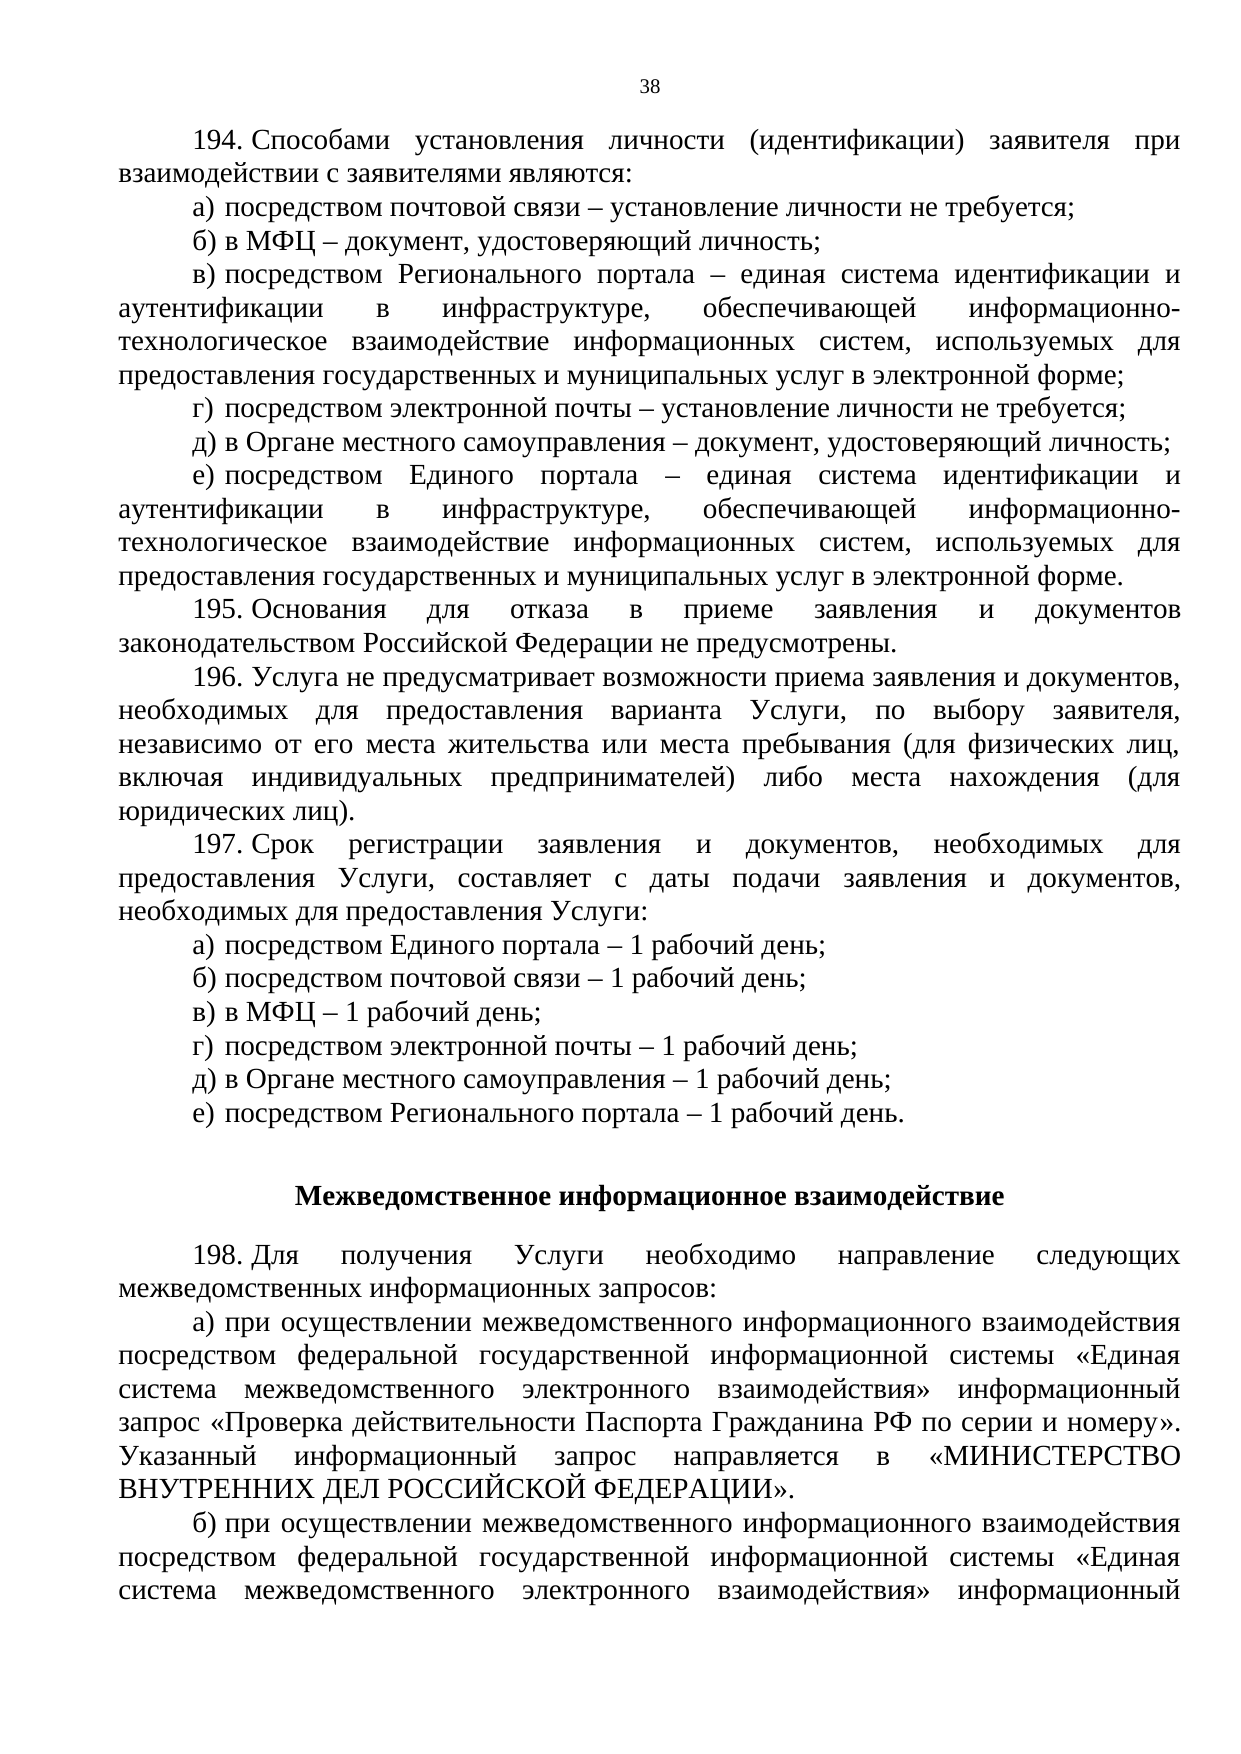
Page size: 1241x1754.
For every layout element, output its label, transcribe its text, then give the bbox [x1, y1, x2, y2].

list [118, 1505, 1181, 1606]
list посредством электронной почты – 1 рабочий день; [118, 1028, 1181, 1061]
list в МФЦ – документ, удостоверяющий личность; [118, 223, 1181, 256]
list посредством Регионального портала – единая система идентификации и аутентификации в инфраструктуре, обеспечивающей информационно-технологическое взаимодействие информационных систем, используемых для предоставления государственных и муниципальных услуг в электронной форме; [118, 256, 1181, 390]
list Способами установления личности (идентификации) заявителя при взаимодействии с заявителями являются: [118, 122, 1181, 189]
list при осуществлении межведомственного информационного взаимодействия посредством федеральной государственной информационной системы «Единая система межведомственного электронного взаимодействия» информационный запрос «Проверка действительности Паспорта Гражданина РФ по серии и номеру». Указанный информационный запрос направляется в «МИНИСТЕРСТВО ВНУТРЕННИХ ДЕЛ РОССИЙСКОЙ ФЕДЕРАЦИИ». [118, 1304, 1181, 1505]
list Для получения Услуги необходимо направление следующих межведомственных информационных запросов: [118, 1237, 1181, 1304]
list Срок регистрации заявления и документов, необходимых для предоставления Услуги, составляет с даты подачи заявления и документов, необходимых для предоставления Услуги: [118, 826, 1181, 927]
list в Органе местного самоуправления – документ, удостоверяющий личность; [118, 424, 1181, 457]
list посредством Единого портала – единая система идентификации и аутентификации в инфраструктуре, обеспечивающей информационно-технологическое взаимодействие информационных систем, используемых для предоставления государственных и муниципальных услуг в электронной форме. [118, 457, 1181, 592]
list Основания для отказа в приеме заявления и документов законодательством Российской Федерации не предусмотрены. [118, 592, 1181, 659]
list посредством Регионального портала – 1 рабочий день. [118, 1095, 1181, 1128]
list посредством почтовой связи – установление личности не требуется; [118, 189, 1181, 223]
list посредством почтовой связи – 1 рабочий день; [118, 961, 1181, 994]
list в МФЦ – 1 рабочий день; [118, 994, 1181, 1028]
list Услуга не предусматривает возможности приема заявления и документов, необходимых для предоставления варианта Услуги, по выбору заявителя, независимо от его места жительства или места пребывания (для физических лиц, включая индивидуальных предпринимателей) либо места нахождения (для юридических лиц). [118, 659, 1181, 826]
list посредством электронной почты – установление личности не требуется; [118, 390, 1181, 424]
list в Органе местного самоуправления – 1 рабочий день; [118, 1061, 1181, 1095]
text Межведомственное информационное взаимодействие [118, 1178, 1181, 1212]
list посредством Единого портала – 1 рабочий день; [118, 927, 1181, 961]
